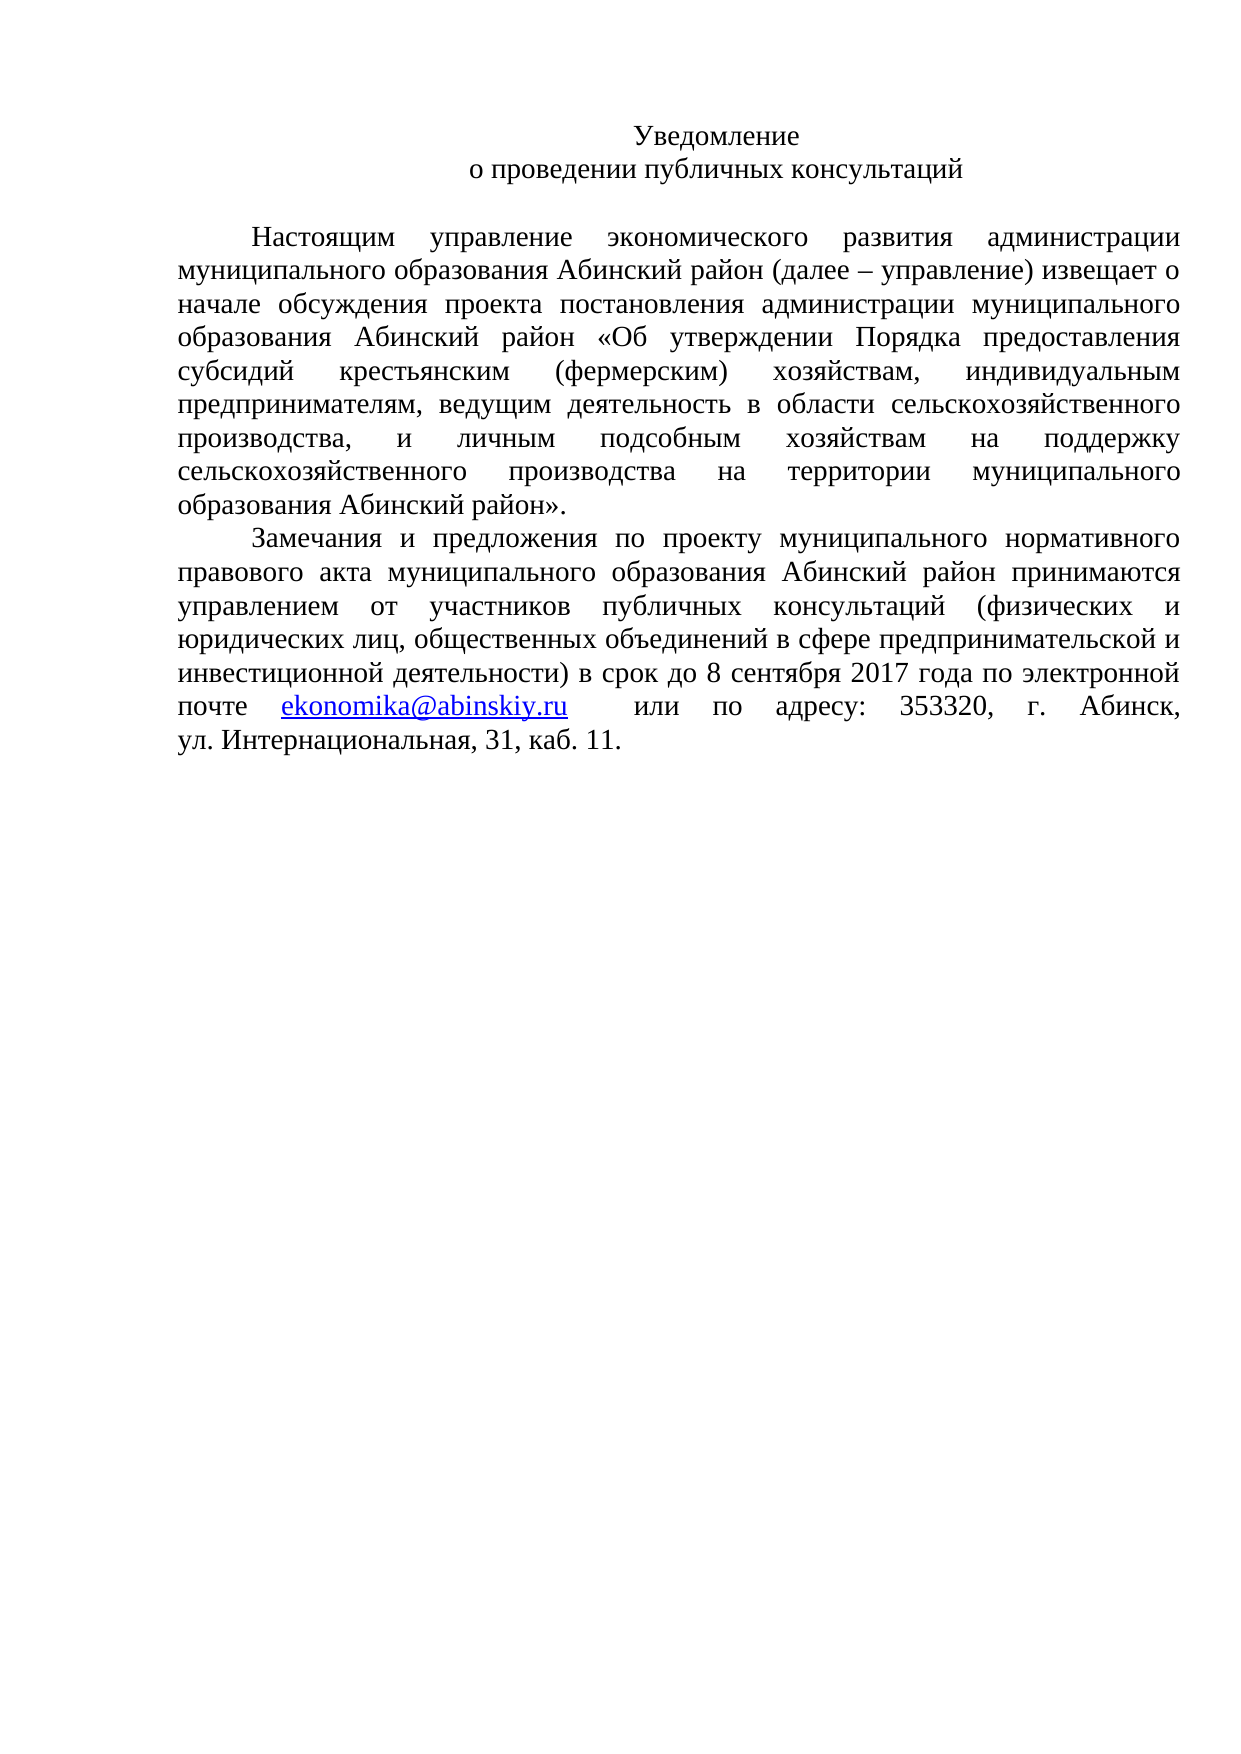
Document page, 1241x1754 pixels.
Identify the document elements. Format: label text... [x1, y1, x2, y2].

text Уведомление [177, 118, 1181, 152]
text Настоящим управление экономического развития администрации муниципального образования Абинский район (далее – управление) извещает о начале обсуждения проекта постановления администрации муниципального образования Абинский район «Об утверждении Порядка предоставления субсидий крестьянским (фермерским) хозяйствам, индивидуальным предпринимателям, ведущим деятельность в области сельскохозяйственного производства, и личным подсобным хозяйствам на поддержку сельскохозяйственного производства на территории муниципального образования Абинский район». [177, 219, 1181, 521]
text о проведении публичных консультаций [177, 152, 1181, 185]
text Замечания и предложения по проекту муниципального нормативного правового акта муниципального образования Абинский район принимаются управлением от участников публичных консультаций (физических и юридических лиц, общественных объединений в сфере предпринимательской и инвестиционной деятельности) в срок до 8 сентября 2017 года по электронной почте ekonomika@abinskiy.ru или по адресу: 353320, г. Абинск, ул. Интернациональная, 31, каб. 11. [177, 521, 1181, 755]
